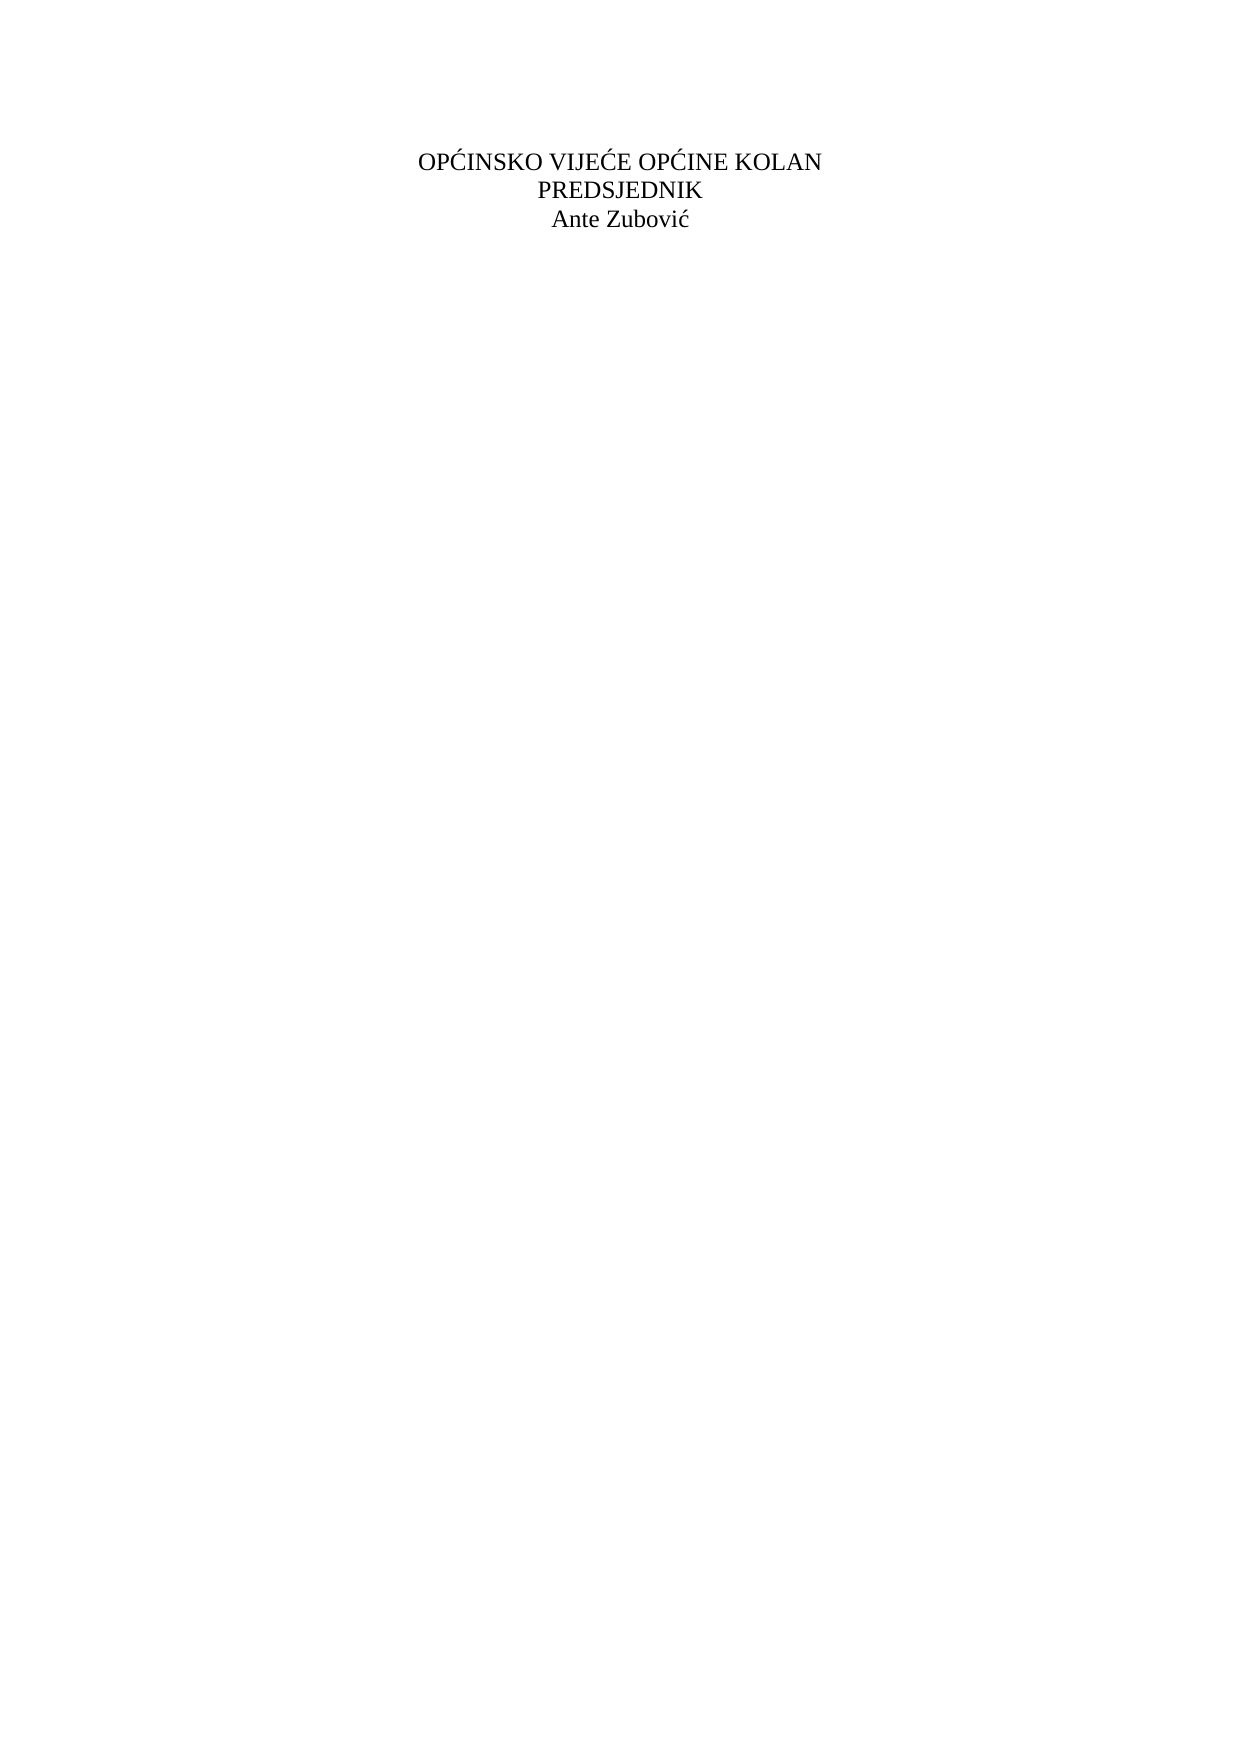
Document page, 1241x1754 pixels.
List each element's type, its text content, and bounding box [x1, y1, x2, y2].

text OPĆINSKO VIJEĆE OPĆINE KOLAN [118, 147, 1122, 176]
text PREDSJEDNIK [118, 176, 1122, 204]
text Ante Zubović [118, 204, 1122, 233]
